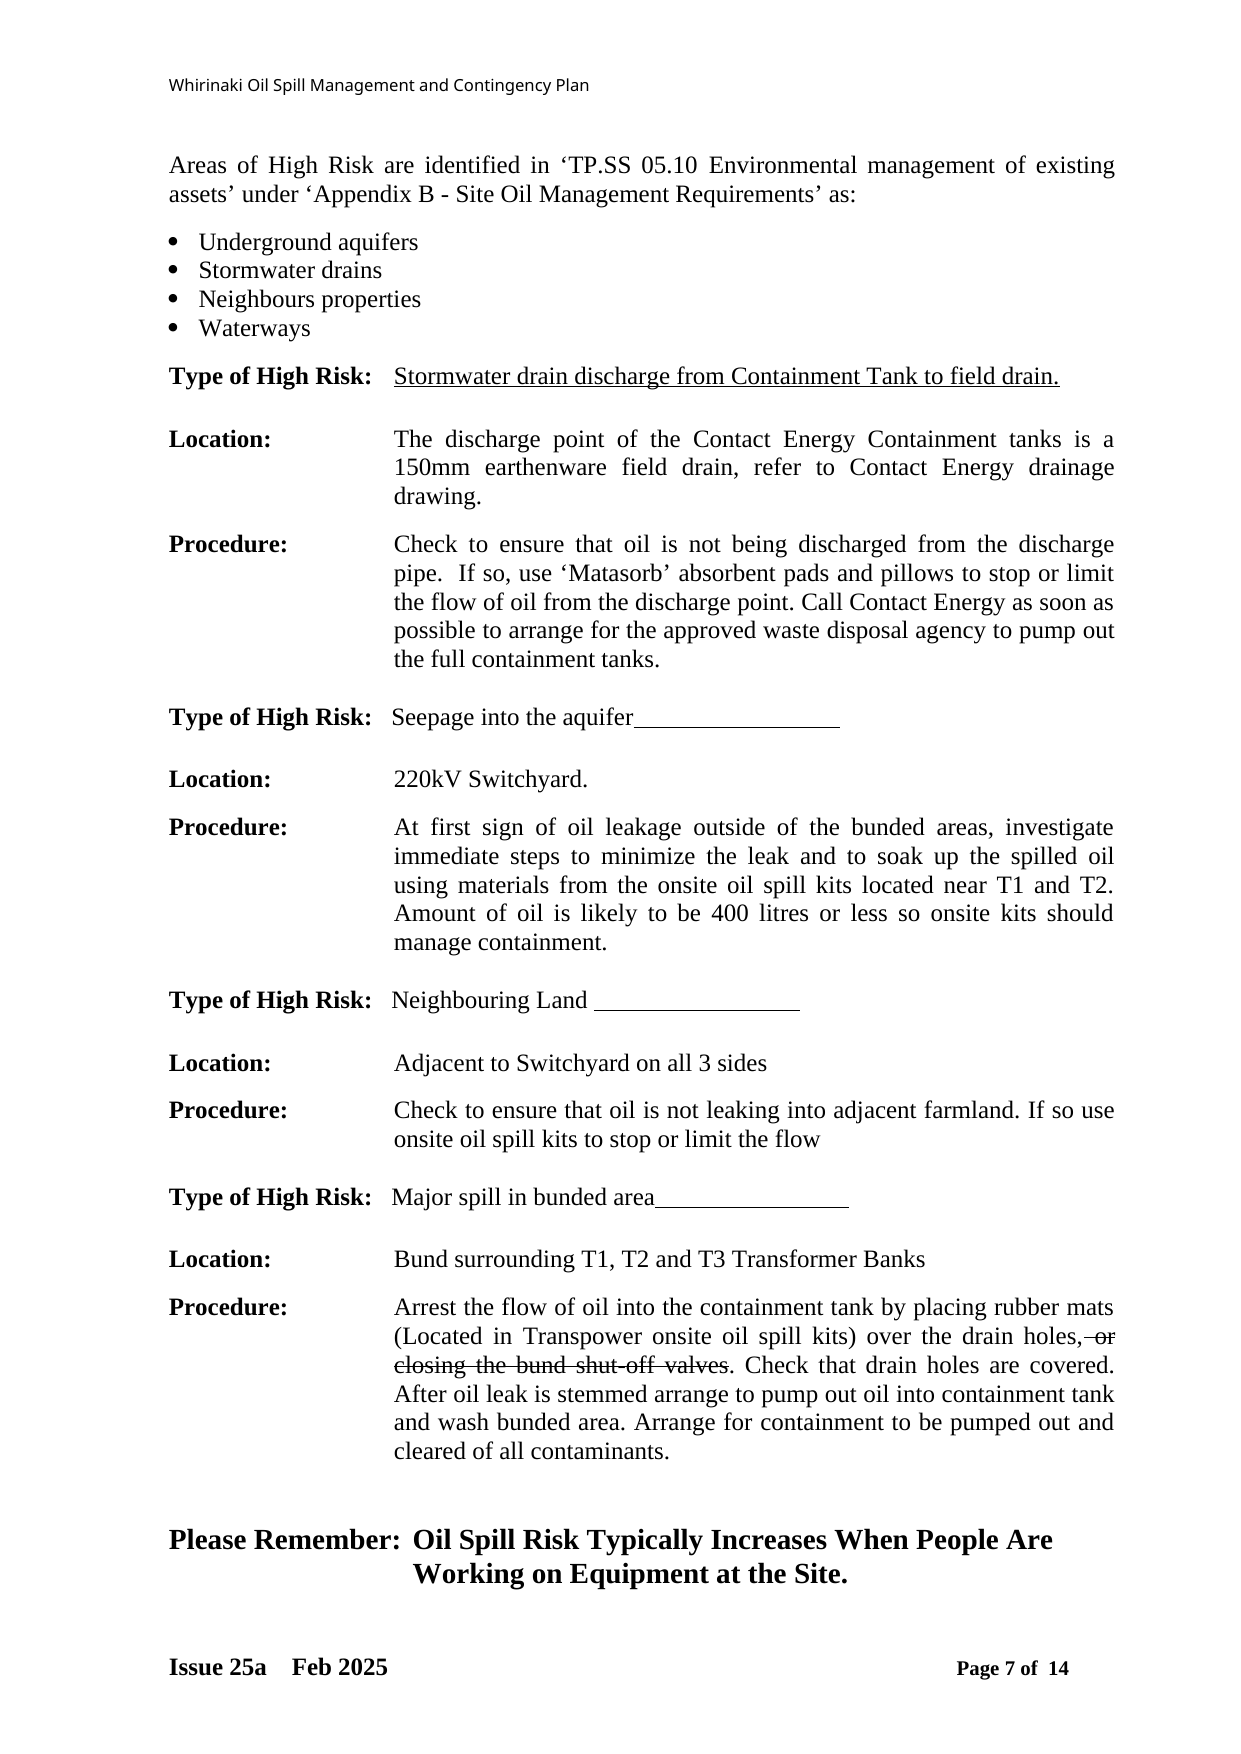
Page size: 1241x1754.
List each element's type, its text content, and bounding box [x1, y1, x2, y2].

text Type of High Risk: Major spill in bunded area [169, 1182, 1115, 1211]
list Underground aquifers [169, 227, 1115, 255]
text Location: 220kV Switchyard. [169, 764, 1115, 793]
text Procedure: Check to ensure that oil is not leaking into adjacent farmland. If so use onsite oil spill kits to stop or limit the flow [169, 1096, 1115, 1153]
list Stormwater drains [169, 255, 1115, 284]
text Areas of High Risk are identified in ‘TP.SS 05.10 Environmental management of existing assets’ under ‘Appendix B - Site Oil Management Requirements’ as: [169, 150, 1115, 207]
list Waterways [169, 313, 1115, 342]
text Working on Equipment at the Site. [169, 1556, 1115, 1589]
text Type of High Risk: Neighbouring Land [169, 985, 1115, 1013]
text Procedure: Arrest the flow of oil into the containment tank by placing rubber mats (Located in Transpower onsite oil spill kits) over the drain holes, or closing the bund shut-off valves. Check that drain holes are covered. After oil leak is stemmed arrange to pump out oil into containment tank and wash bunded area. Arrange for containment to be pumped out and cleared of all contaminants. [169, 1292, 1115, 1465]
text Location: Bund surrounding T1, T2 and T3 Transformer Banks [169, 1244, 1115, 1273]
text Procedure: Check to ensure that oil is not being discharged from the discharge pipe. If so, use ‘Matasorb’ absorbent pads and pillows to stop or limit the flow of oil from the discharge point. Call Contact Energy as soon as possible to arrange for the approved waste disposal agency to pump out the full containment tanks. [169, 529, 1115, 673]
text Location: The discharge point of the Contact Energy Containment tanks is a 150mm earthenware field drain, refer to Contact Energy drainage drawing. [169, 424, 1115, 510]
list Neighbours properties [169, 284, 1115, 313]
text Procedure: At first sign of oil leakage outside of the bunded areas, investigate immediate steps to minimize the leak and to soak up the spilled oil using materials from the onsite oil spill kits located near T1 and T2. Amount of oil is likely to be 400 litres or less so onsite kits should manage containment. [169, 812, 1115, 956]
text Type of High Risk: Stormwater drain discharge from Containment Tank to field drain. [169, 361, 1115, 389]
text Location: Adjacent to Switchyard on all 3 sides [169, 1048, 1115, 1076]
text Type of High Risk: Seepage into the aquifer [169, 702, 1115, 730]
text Please Remember: Oil Spill Risk Typically Increases When People Are [169, 1522, 1115, 1556]
